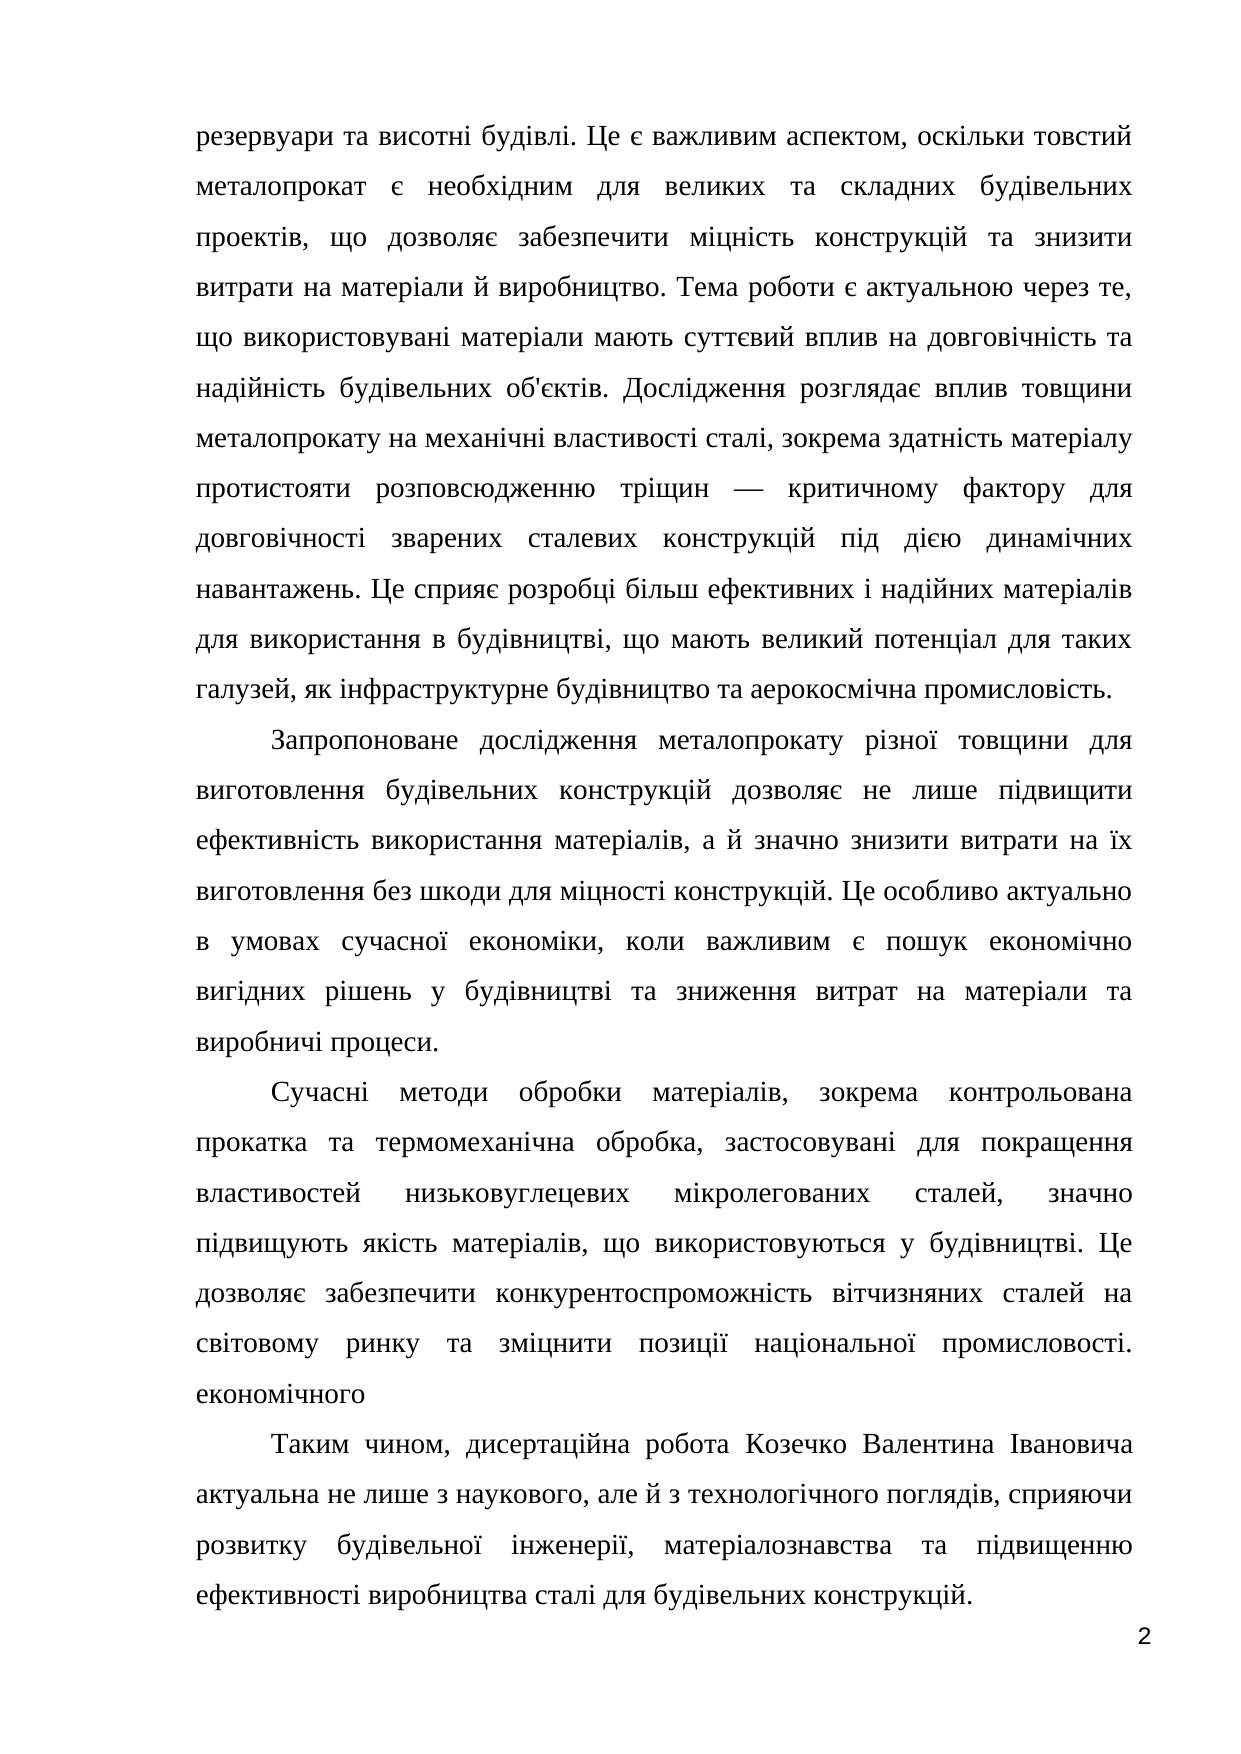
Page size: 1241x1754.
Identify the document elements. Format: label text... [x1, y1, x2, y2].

text Сучасні методи обробки матеріалів, зокрема контрольована прокатка та термомеханічна обробка, застосовувані для покращення властивостей низьковуглецевих мікролегованих сталей, значно підвищують якість матеріалів, що використовуються у будівництві. Це дозволяє забезпечити конкурентоспроможність вітчизняних сталей на світовому ринку та зміцнити позиції національної промисловості. економічного [196, 1074, 1133, 1409]
text Запропоноване дослідження металопрокату різної товщини для виготовлення будівельних конструкцій дозволяє не лише підвищити ефективність використання матеріалів, а й значно знизити витрати на їх виготовлення без шкоди для міцності конструкцій. Це особливо актуально в умовах сучасної економіки, коли важливим є пошук економічно вигідних рішень у будівництві та зниження витрат на матеріали та виробничі процеси. [196, 722, 1133, 1057]
text Таким чином, дисертаційна робота Козечко Валентина Івановича актуальна не лише з наукового, але й з технологічного поглядів, сприяючи розвитку будівельної інженерії, матеріалознавства та підвищенню ефективності виробництва сталі для будівельних конструкцій. [196, 1426, 1133, 1611]
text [196, 118, 1133, 705]
